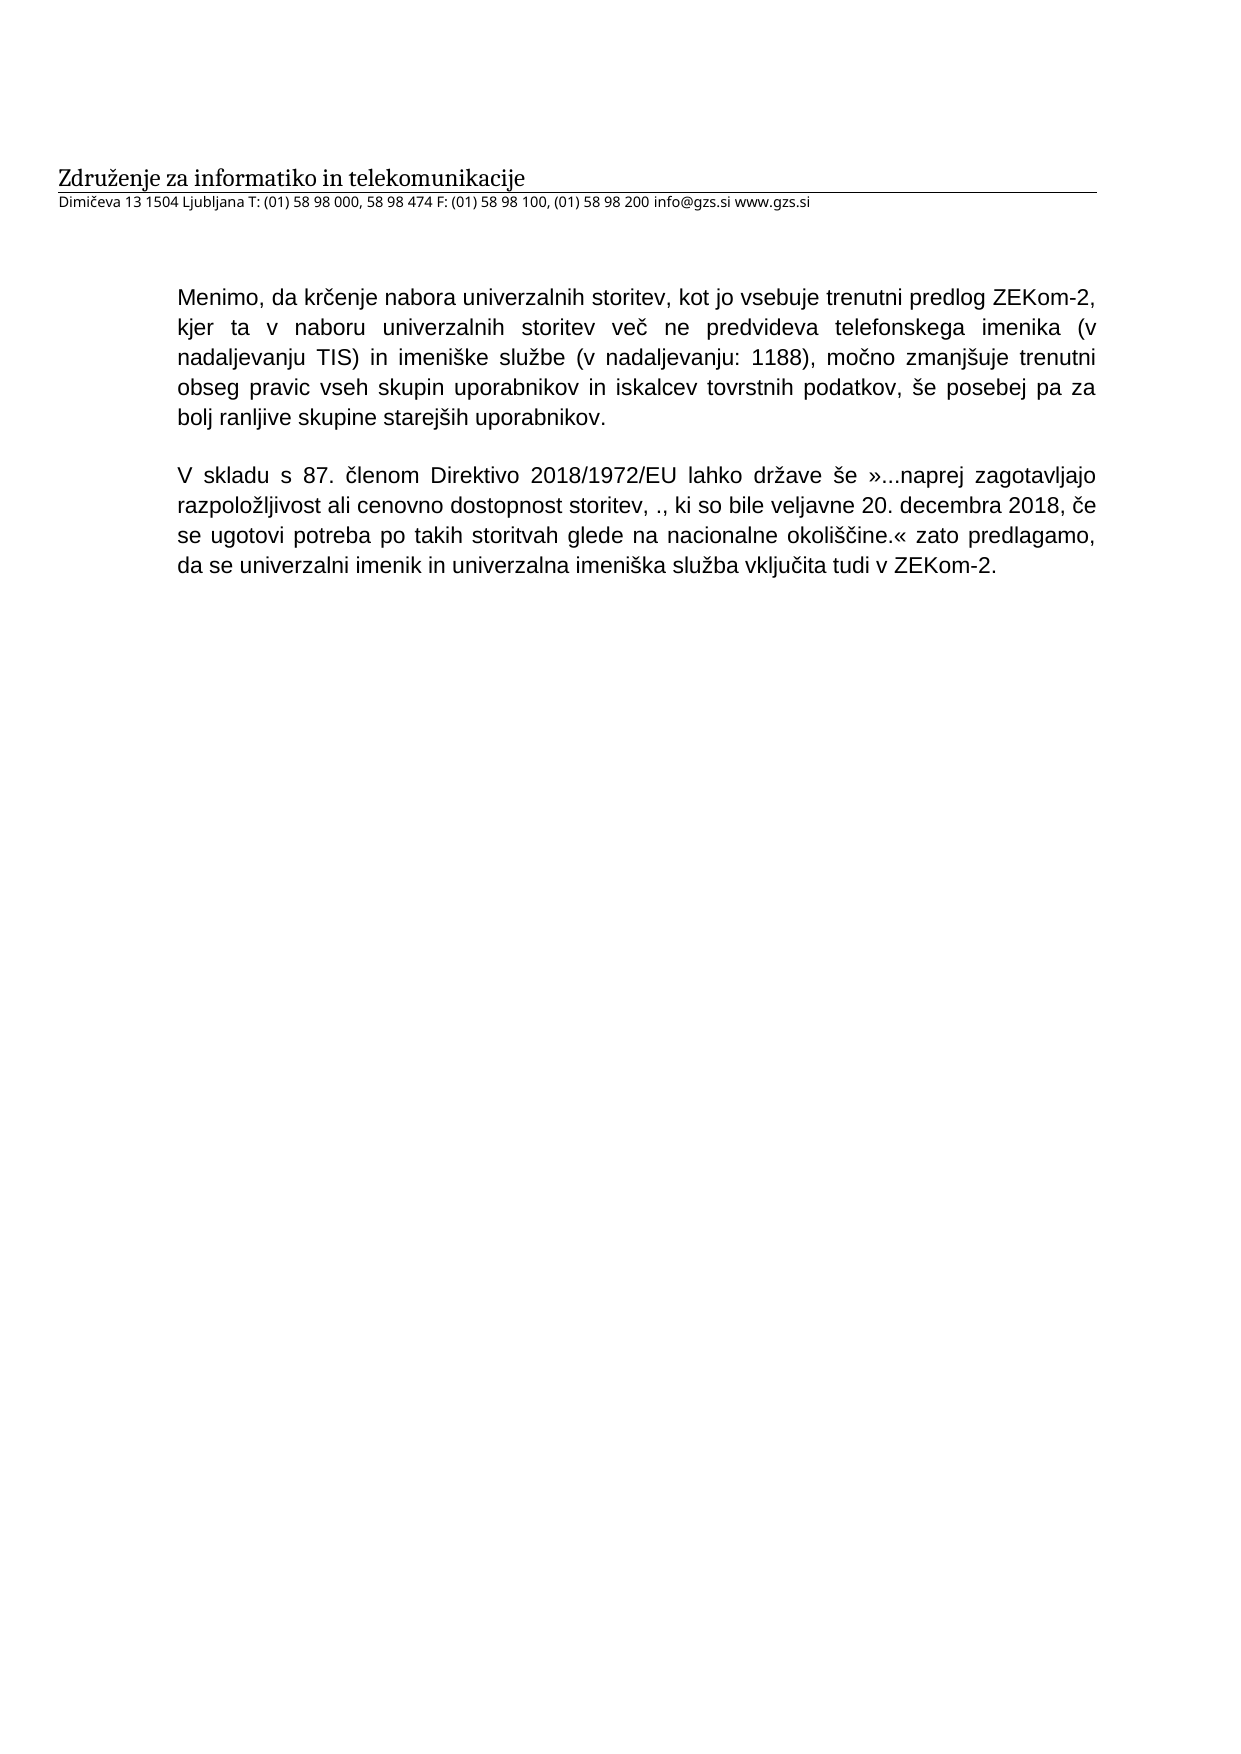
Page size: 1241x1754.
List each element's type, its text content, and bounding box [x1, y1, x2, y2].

text Združenje za informatiko in telekomunikacije [58, 163, 1097, 192]
text V skladu s 87. členom Direktivo 2018/1972/EU lahko države še »...naprej zagotavljajo razpoložljivost ali cenovno dostopnost storitev, ., ki so bile veljavne 20. decembra 2018, če se ugotovi potreba po takih storitvah glede na nacionalne okoliščine.« zato predlagamo, da se univerzalni imenik in univerzalna imeniška služba vključita tudi v ZEKom-2. [177, 462, 1097, 579]
text Dimičeva 13 1504 Ljubljana T: (01) 58 98 000, 58 98 474 F: (01) 58 98 100, (01) 58 98 200 info@gzs.si www.gzs.si [58, 193, 1097, 211]
text Menimo, da krčenje nabora univerzalnih storitev, kot jo vsebuje trenutni predlog ZEKom-2, kjer ta v naboru univerzalnih storitev več ne predvideva telefonskega imenika (v nadaljevanju TIS) in imeniške službe (v nadaljevanju: 1188), močno zmanjšuje trenutni obseg pravic vseh skupin uporabnikov in iskalcev tovrstnih podatkov, še posebej pa za bolj ranljive skupine starejših uporabnikov. [177, 283, 1097, 431]
